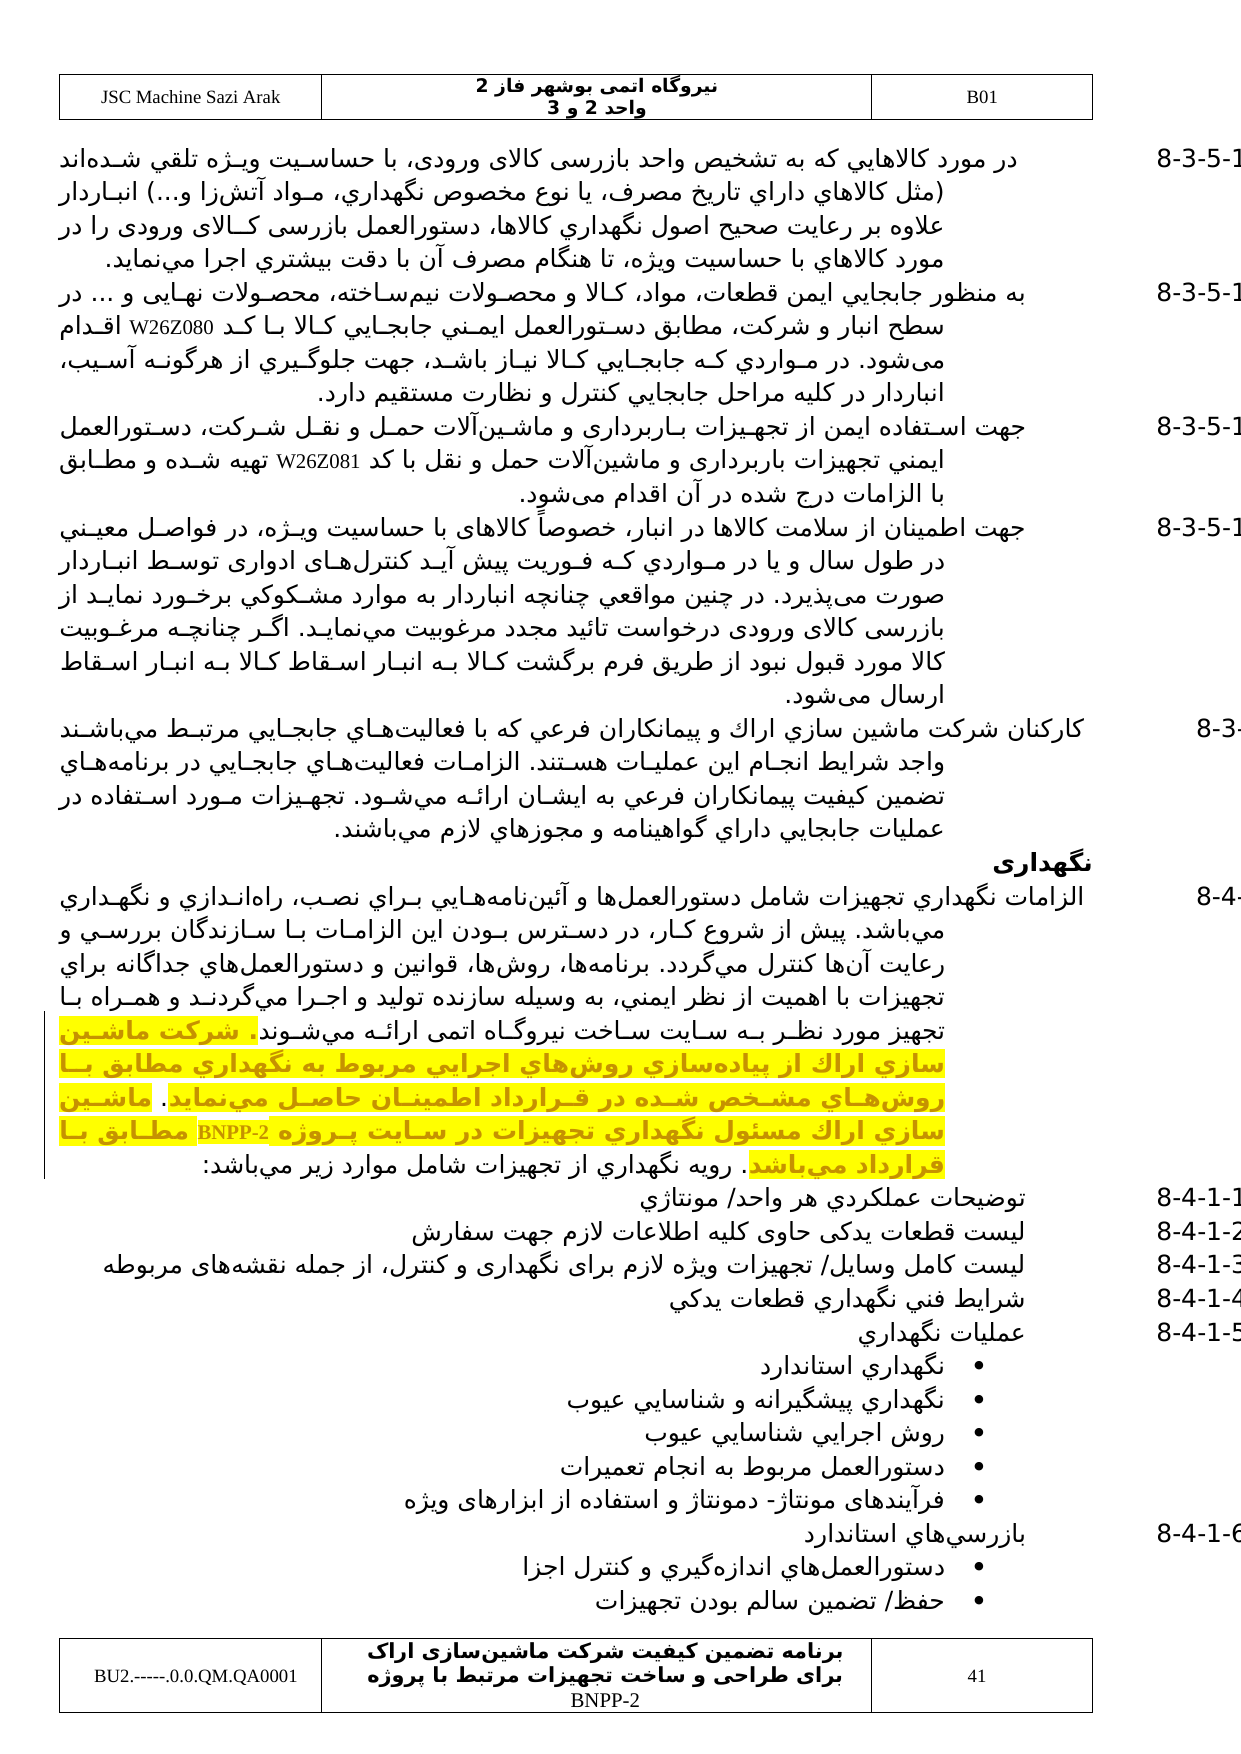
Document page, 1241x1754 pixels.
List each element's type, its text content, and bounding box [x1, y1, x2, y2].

text نگهداري پيشگيرانه و شناسايي عيوب [59, 1385, 974, 1414]
text فرآیندهای مونتاژ- دمونتاژ و استفاده از ابزارهای ویژه [59, 1485, 974, 1514]
text شرايط فني نگهداري قطعات يدكي [59, 1284, 1092, 1313]
text به منظور جابجايي ايمن قطعات، مواد، کالا و محصولات نیم‌ساخته، محصولات نهایی و ... در سطح انبار و شركت، مطابق دستورالعمل ايمني جابجايي كالا با كد W26Z080 اقدام می‌شود. در مواردي كه جابجايي كالا نياز باشد، جهت جلوگيري از هرگونه آسيب، انباردار در كليه مراحل جابجايي كنترل و نظارت مستقيم دارد. [59, 278, 1092, 408]
text توضيحات عملكردي هر واحد/ مونتاژي [59, 1183, 1092, 1213]
text روش اجرايي شناسايي عيوب [59, 1418, 974, 1447]
text در مورد كالاهايي كه به تشخيص واحد بازرسی کالای ورودی، با حساسيت ويژه تلقي شده‌اند (مثل كالاهاي داراي تاريخ مصرف، يا نوع مخصوص نگهداري، مواد آتش‌زا و...) انباردار علاوه بر رعايت صحيح اصول نگهداري كالاها، دستورالعمل بازرسی کالای ورودی را در مورد كالاهاي با حساسيت ويژه، تا هنگام مصرف آن با دقت بيشتري اجرا مي‌نمايد. [59, 144, 1092, 273]
text دستورالعمل مربوط به انجام تعمیرات [59, 1452, 974, 1481]
text حفظ/ تضمین سالم بودن تجهیزات [59, 1586, 974, 1615]
text جهت اطمينان از سلامت كالاها در انبار، خصوصاً کالاهای با حساسیت ویژه، در فواصل معيني در طول سال و يا در مواردي كه فوريت پيش آيد کنترل‌های ادواری توسط انباردار صورت می‌پذیرد. در چنين مواقعي چنانچه انباردار به موارد مشكوكي برخورد نمايد از بازرسی کالای ورودی درخواست تائيد مجدد مرغوبيت مي‌نمايد. اگر چنانچه مرغوبیت کالا مورد قبول نبود از طریق فرم برگشت کالا به انبار اسقاط کالا به انبار اسقاط ارسال می‌شود. [59, 513, 1092, 709]
text بازرسي‌هاي استاندارد [59, 1519, 1092, 1548]
text عمليات نگهداري [59, 1318, 1092, 1347]
text الزامات نگهداري تجهيزات شامل دستورالعمل‌ها و آئين‌نامه‌هايي براي نصب، راه‌اندازي و نگهداري مي‌باشد. پيش از شروع كار، در دسترس بودن اين الزامات با سازندگان بررسي و رعايت آن‌ها كنترل مي‌گردد. برنامه‌ها، روش‌ها، قوانين و دستورالعمل‌هاي جداگانه براي تجهيزات با اهميت از نظر ايمني، به وسيله سازنده توليد و اجرا مي‌گردند و همراه با تجهيز مورد نظر به سايت ساخت نیروگاه اتمی ارائه مي‌شوند. شركت ماشين سازي اراك از پياده‌سازي روش‌هاي اجرايي مربوط به نگهداري مطابق با روش‌هاي مشخص شده در قرارداد اطمينان حاصل مي‌نمايد. ماشين سازي اراك مسئول نگهداري تجهيزات در سايت پروژه BNPP-2 مطابق با قرارداد مي‌باشد. رويه نگهداري از تجهيزات شامل موارد زير مي‌باشد: [59, 882, 1092, 1179]
text دستورالعمل‌هاي اندازه‌گيري و كنترل اجزا [59, 1552, 974, 1582]
text كاركنان شركت ماشين سازي اراك و پيمانكاران فرعي كه با فعاليت‌هاي جابجايي مرتبط مي‌باشند واجد شرايط انجام اين عمليات هستند. الزامات فعاليت‌هاي جابجايي در برنامه‌هاي تضمين كيفيت پيمانكاران فرعي به ايشان ارائه مي‌شود. تجهيزات مورد استفاده در عمليات جابجايي داراي گواهينامه و مجوزهاي لازم مي‌باشند. [59, 714, 1092, 844]
text نگهداری [59, 848, 1093, 877]
text نگهداري استاندارد [59, 1351, 974, 1380]
text لیست کامل وسایل/ تجهیزات ویژه لازم برای نگهداری و کنترل، از جمله نقشه‌های مربوطه [59, 1251, 1092, 1280]
text جهت استفاده ایمن از تجهیزات باربرداری و ماشین‌آلات حمل و نقل شرکت، دستورالعمل ايمني تجهيزات باربرداری و ماشين‌آلات حمل و نقل با كد W26Z081 تهیه شده و مطابق با الزامات درج شده در آن اقدام می‌شود. [59, 412, 1092, 508]
text لیست قطعات یدکی حاوی کلیه اطلاعات لازم جهت سفارش [59, 1217, 1092, 1246]
